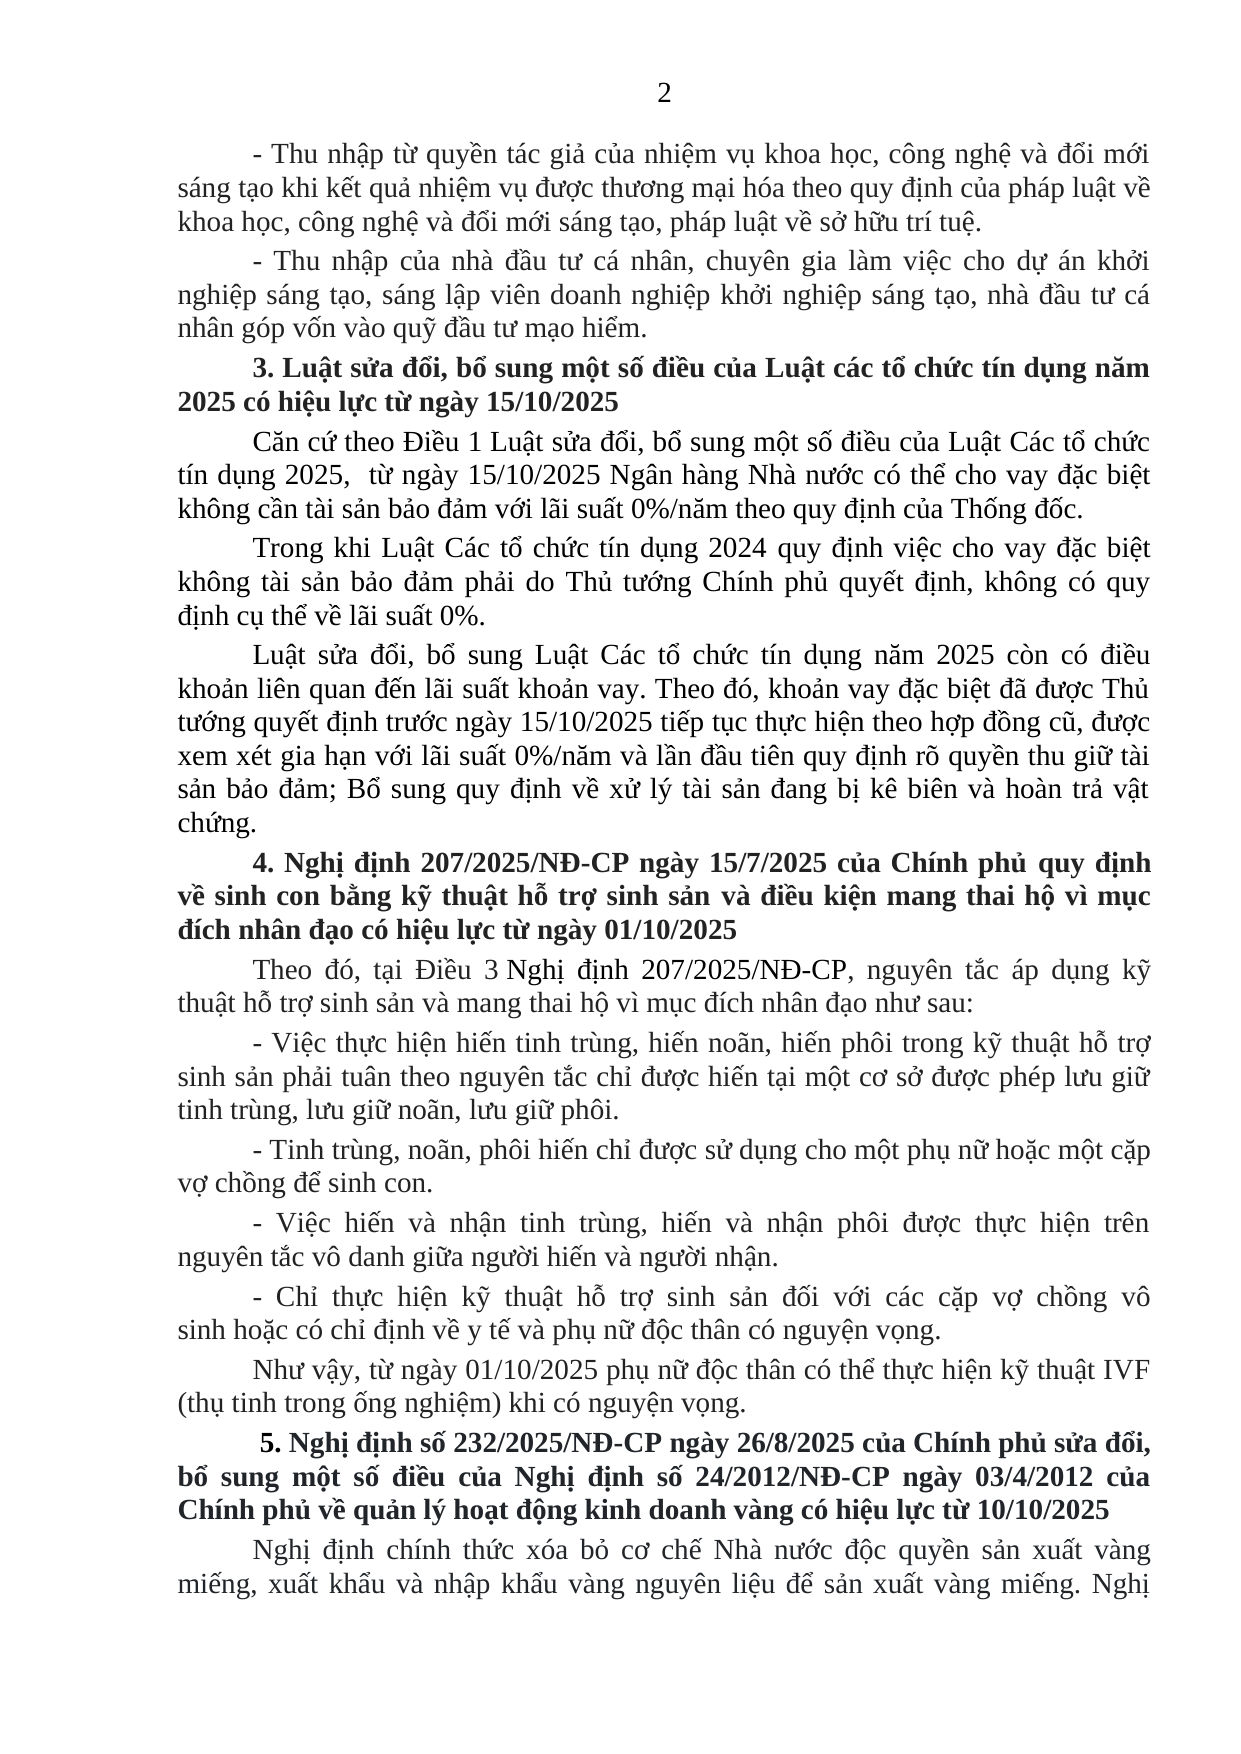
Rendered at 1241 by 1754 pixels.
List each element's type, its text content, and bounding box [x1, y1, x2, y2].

text Theo đó, tại Điều 3 Nghị định 207/2025/NĐ-CP, nguyên tắc áp dụng kỹ thuật hỗ trợ sinh sản và mang thai hộ vì mục đích nhân đạo như sau: [177, 952, 1152, 1019]
text Căn cứ theo Điều 1 Luật sửa đổi, bổ sung một số điều của Luật Các tổ chức tín dụng 2025, từ ngày 15/10/2025 Ngân hàng Nhà nước có thể cho vay đặc biệt không cần tài sản bảo đảm với lãi suất 0%/năm theo quy định của Thống đốc. [177, 424, 1152, 524]
text 3. Luật sửa đổi, bổ sung một số điều của Luật các tổ chức tín dụng năm 2025 có hiệu lực từ ngày 15/10/2025 [177, 350, 1152, 417]
text - Tinh trùng, noãn, phôi hiến chỉ được sử dụng cho một phụ nữ hoặc một cặp vợ chồng để sinh con. [177, 1132, 1152, 1199]
text Như vậy, từ ngày 01/10/2025 phụ nữ độc thân có thể thực hiện kỹ thuật IVF (thụ tinh trong ống nghiệm) khi có nguyện vọng. [177, 1352, 1152, 1419]
text - Thu nhập từ quyền tác giả của nhiệm vụ khoa học, công nghệ và đổi mới sáng tạo khi kết quả nhiệm vụ được thương mại hóa theo quy định của pháp luật về khoa học, công nghệ và đổi mới sáng tạo, pháp luật về sở hữu trí tuệ. [177, 137, 1152, 237]
text - Thu nhập của nhà đầu tư cá nhân, chuyên gia làm việc cho dự án khởi nghiệp sáng tạo, sáng lập viên doanh nghiệp khởi nghiệp sáng tạo, nhà đầu tư cá nhân góp vốn vào quỹ đầu tư mạo hiểm. [177, 243, 1152, 344]
text Luật sửa đổi, bổ sung Luật Các tổ chức tín dụng năm 2025 còn có điều khoản liên quan đến lãi suất khoản vay. Theo đó, khoản vay đặc biệt đã được Thủ tướng quyết định trước ngày 15/10/2025 tiếp tục thực hiện theo hợp đồng cũ, được xem xét gia hạn với lãi suất 0%/năm và lần đầu tiên quy định rõ quyền thu giữ tài sản bảo đảm; Bổ sung quy định về xử lý tài sản đang bị kê biên và hoàn trả vật chứng. [177, 637, 1152, 839]
text 4. Nghị định 207/2025/NĐ-CP ngày 15/7/2025 của Chính phủ quy định về sinh con bằng kỹ thuật hỗ trợ sinh sản và điều kiện mang thai hộ vì mục đích nhân đạo có hiệu lực từ ngày 01/10/2025 [177, 845, 1152, 946]
text - Việc hiến và nhận tinh trùng, hiến và nhận phôi được thực hiện trên nguyên tắc vô danh giữa người hiến và người nhận. [177, 1205, 1152, 1272]
text Trong khi Luật Các tổ chức tín dụng 2024 quy định việc cho vay đặc biệt không tài sản bảo đảm phải do Thủ tướng Chính phủ quyết định, không có quy định cụ thể về lãi suất 0%. [177, 531, 1152, 631]
text 5. Nghị định số 232/2025/NĐ-CP ngày 26/8/2025 của Chính phủ sửa đổi, bổ sung một số điều của Nghị định số 24/2012/NĐ-CP ngày 03/4/2012 của Chính phủ về quản lý hoạt động kinh doanh vàng có hiệu lực từ 10/10/2025 [177, 1492, 1152, 1526]
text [177, 1532, 1152, 1599]
text - Chỉ thực hiện kỹ thuật hỗ trợ sinh sản đối với các cặp vợ chồng vô sinh hoặc có chỉ định về y tế và phụ nữ độc thân có nguyện vọng. [177, 1279, 1152, 1346]
text - Việc thực hiện hiến tinh trùng, hiến noãn, hiến phôi trong kỹ thuật hỗ trợ sinh sản phải tuân theo nguyên tắc chỉ được hiến tại một cơ sở được phép lưu giữ tinh trùng, lưu giữ noãn, lưu giữ phôi. [177, 1025, 1152, 1126]
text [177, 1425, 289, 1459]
